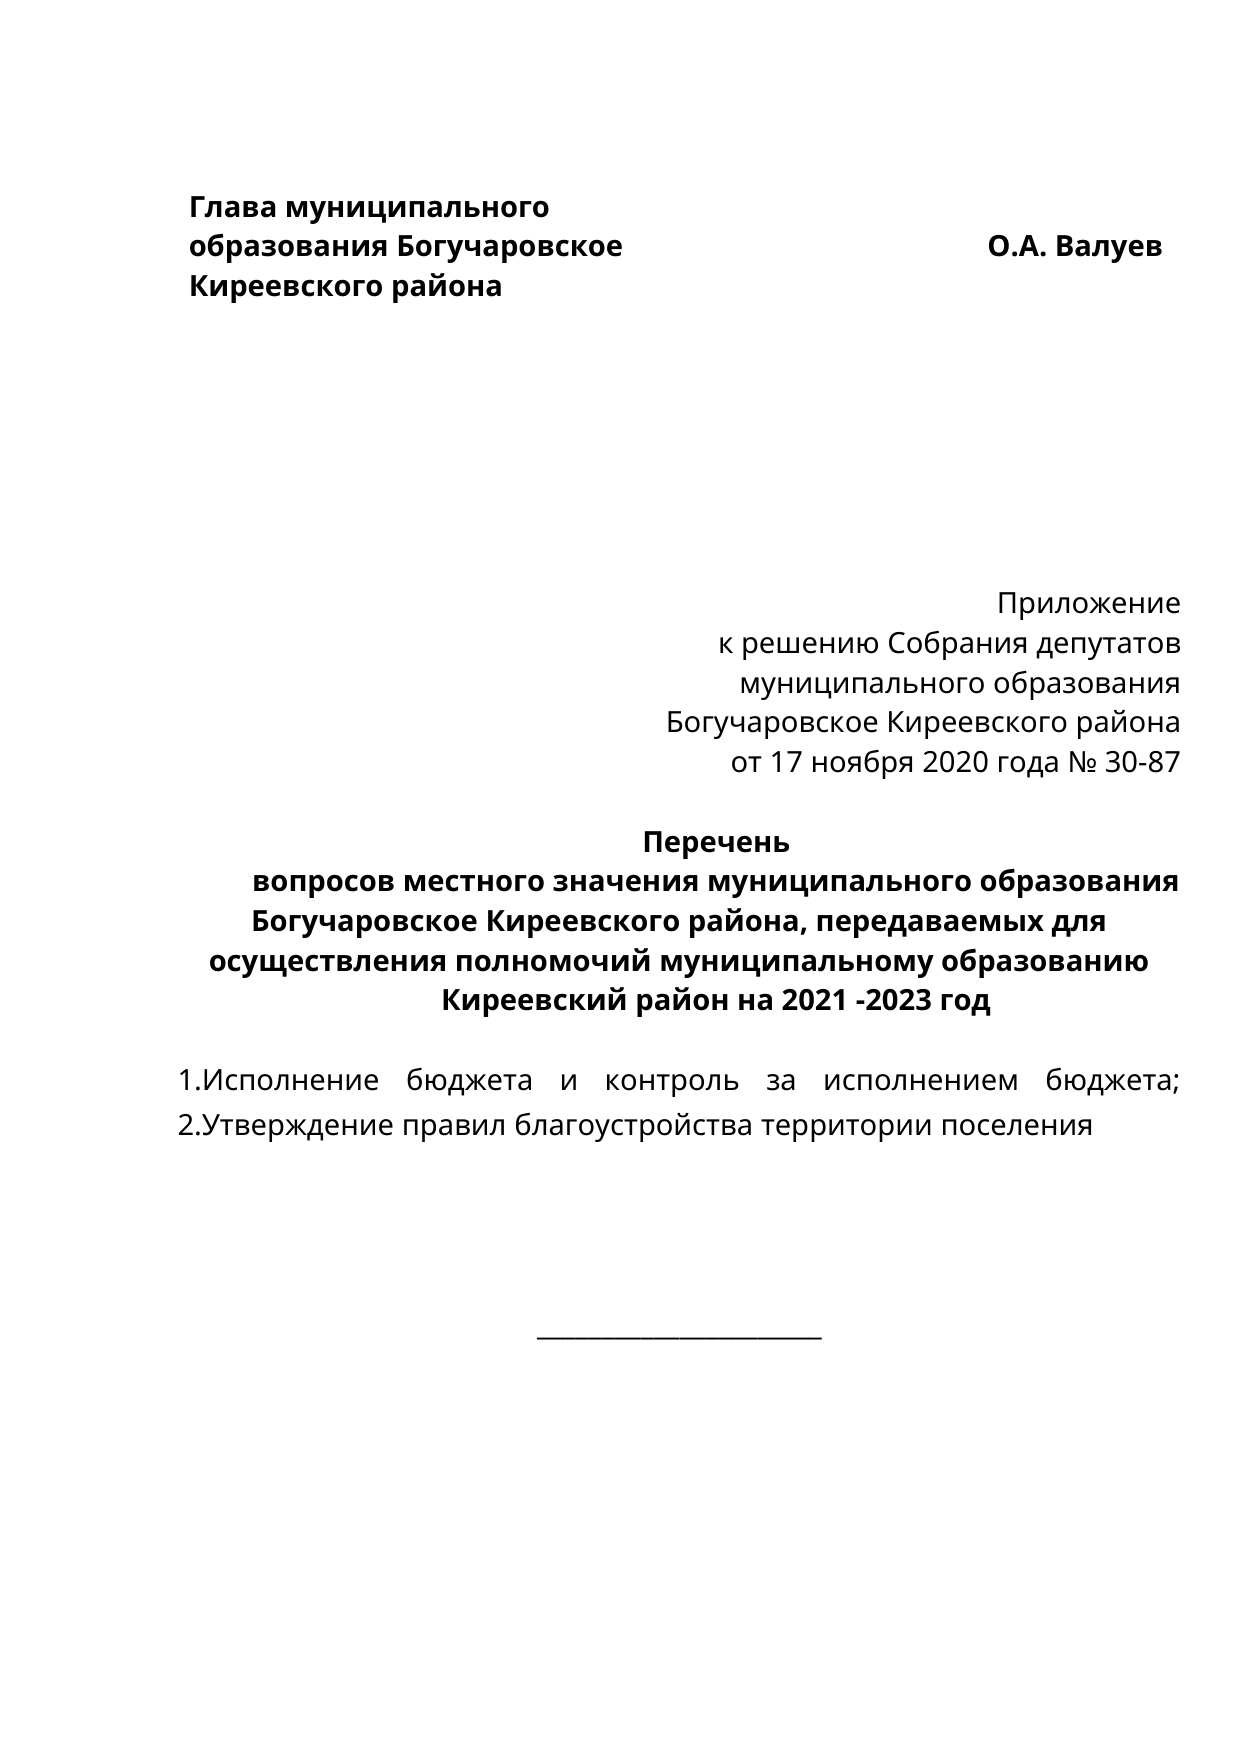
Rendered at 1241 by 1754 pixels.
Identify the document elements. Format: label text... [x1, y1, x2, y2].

table_header Глава муниципального образования Богучаровское Киреевского района [177, 146, 713, 305]
text Богучаровское Киреевского района [177, 702, 1181, 741]
text муниципального образования [177, 662, 1181, 702]
text Перечень [177, 821, 1181, 861]
text вопросов местного значения муниципального образования Богучаровское Киреевского района, передаваемых для осуществления полномочий муниципальному образованию [177, 861, 1181, 979]
text от 17 ноября 2020 года № 30-87 [177, 741, 1181, 781]
table_header О.А. Валуев [714, 146, 1174, 305]
text Киреевский район на 2021 -2023 год [177, 979, 1181, 1019]
text к решению Собрания депутатов [177, 622, 1181, 662]
text Приложение [177, 583, 1181, 622]
text ______________________ [177, 1304, 1181, 1344]
text 1.Исполнение бюджета и контроль за исполнением бюджета; 2.Утверждение правил благоустройства территории поселения [177, 1059, 1181, 1144]
